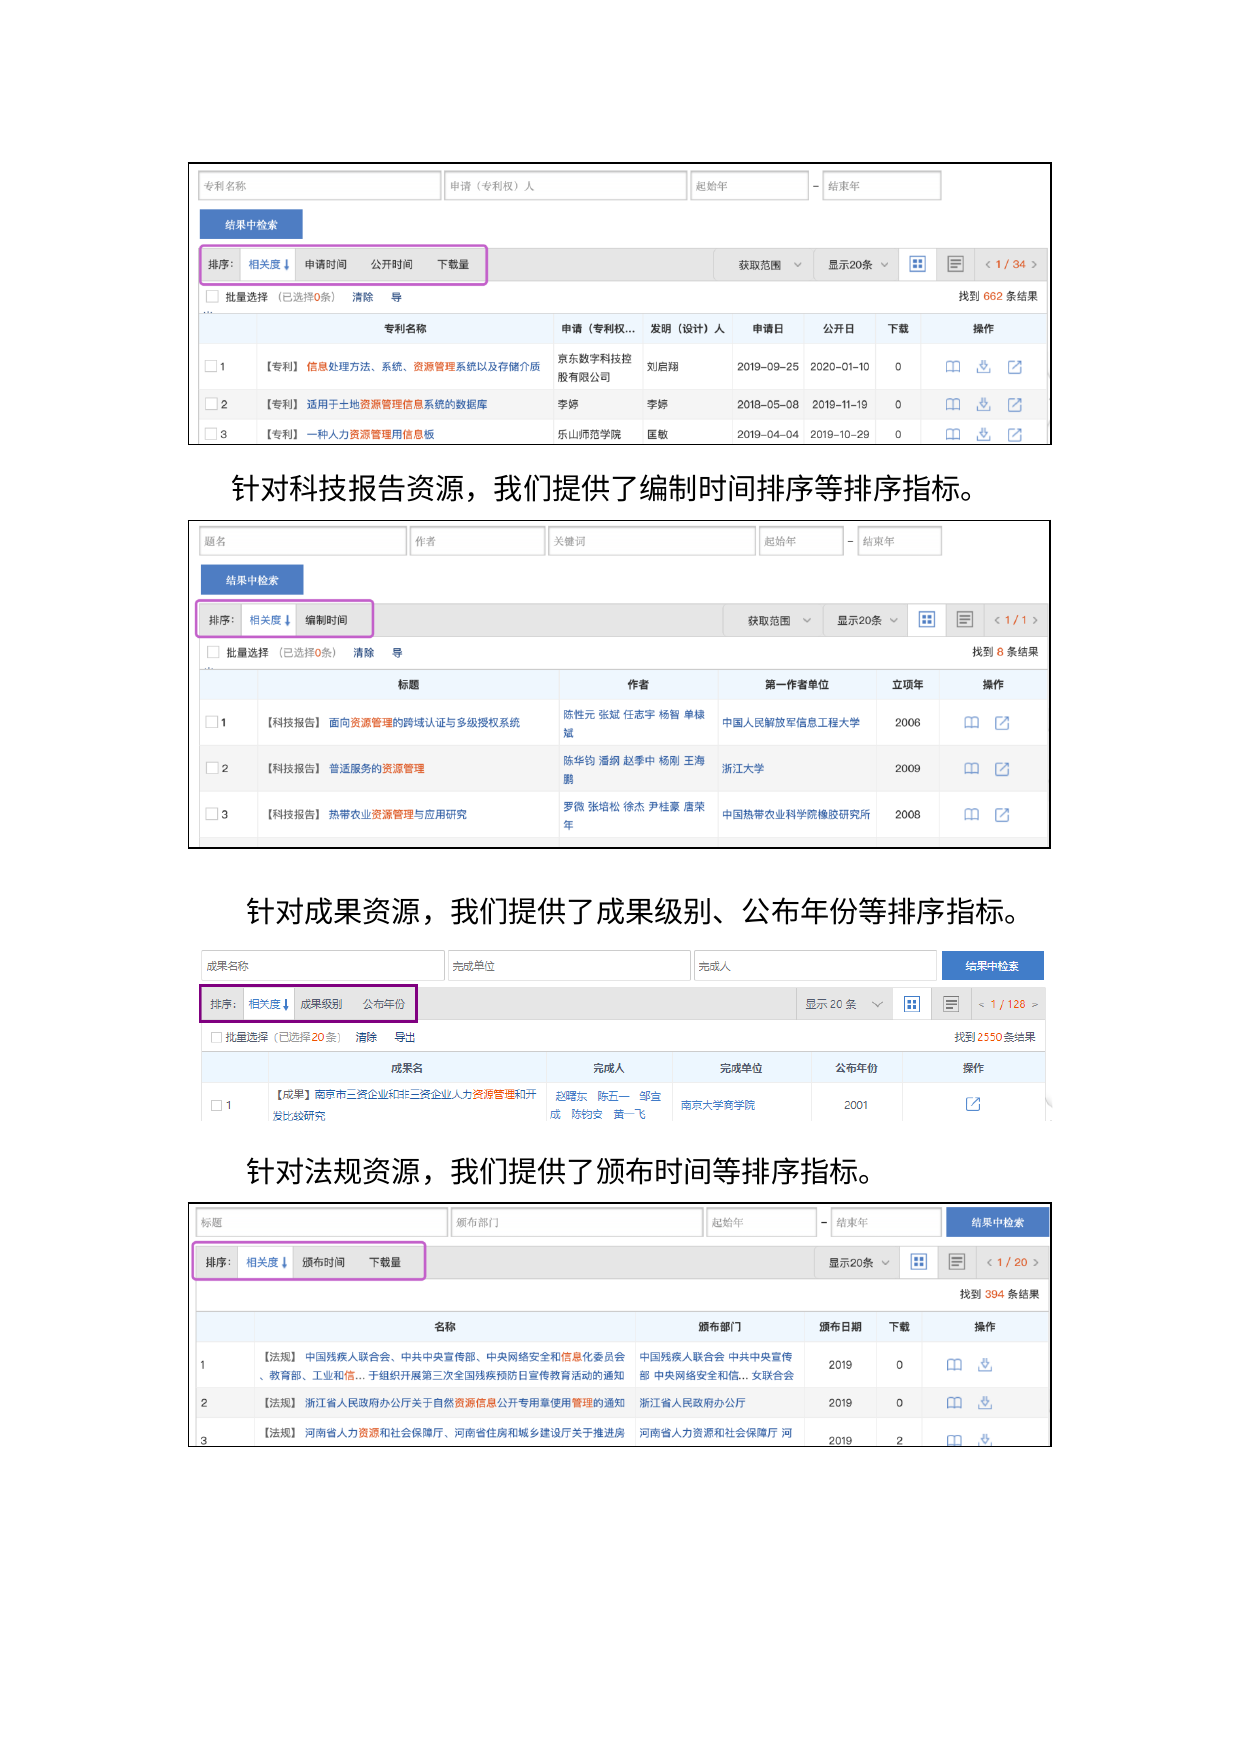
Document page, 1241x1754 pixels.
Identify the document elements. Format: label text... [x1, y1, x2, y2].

picture [189, 521, 1049, 847]
picture [189, 164, 1050, 444]
text 针对成果资源，我们提供了成果级别、公布年份等排序指标。 [187, 877, 1053, 942]
text 针对科技报告资源，我们提供了编制时间排序等排序指标。 [187, 454, 1053, 519]
picture [187, 942, 1053, 1121]
text 针对法规资源，我们提供了颁布时间等排序指标。 [187, 1137, 1053, 1202]
picture [189, 1204, 1050, 1446]
